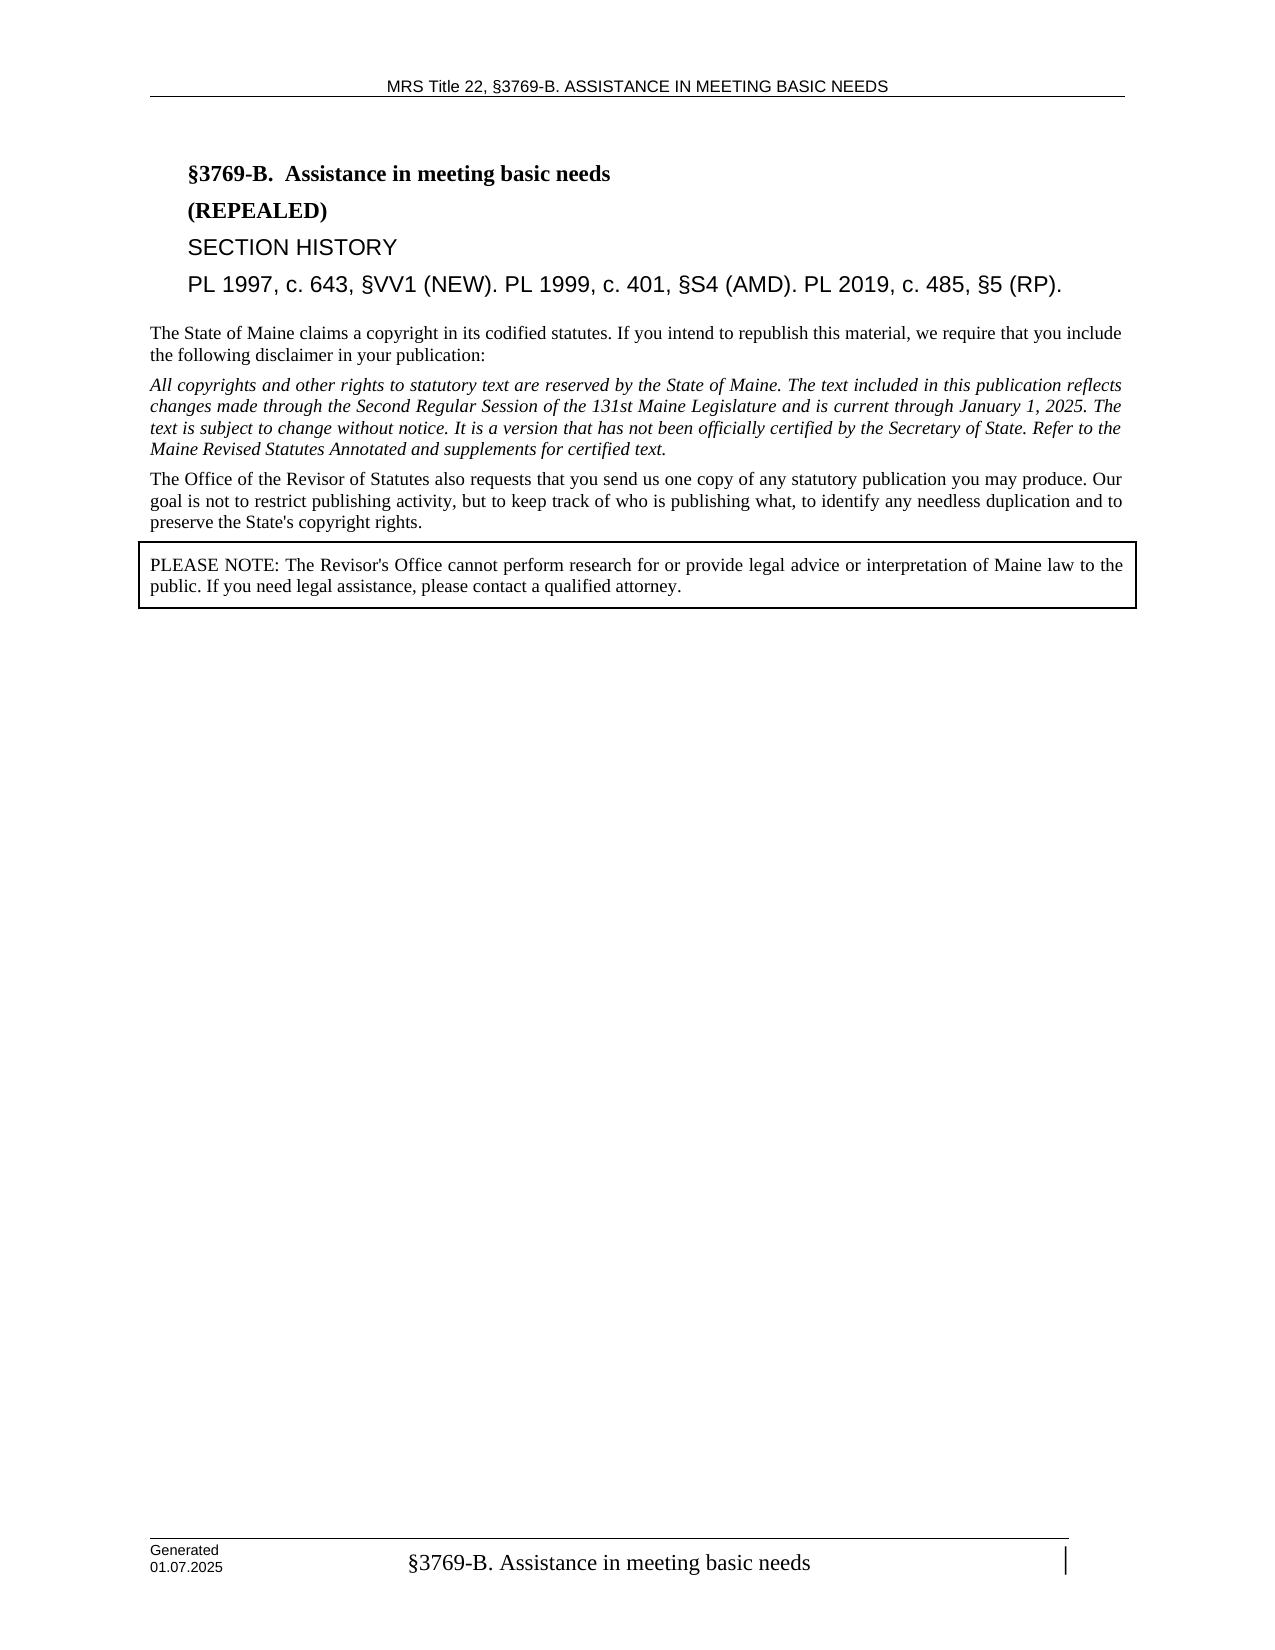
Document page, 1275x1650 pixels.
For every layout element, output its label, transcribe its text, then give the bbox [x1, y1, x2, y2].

text The Office of the Revisor of Statutes also requests that you send us one copy of any statutory publication you may produce. Our goal is not to restrict publishing activity, but to keep track of who is publishing what, to identify any needless duplication and to preserve the State's copyright rights. [150, 468, 1125, 533]
text The State of Maine claims a copyright in its codified statutes. If you intend to republish this material, we require that you include the following disclaimer in your publication: [150, 322, 1125, 365]
text PLEASE NOTE: The Revisor's Office cannot perform research for or provide legal advice or interpretation of Maine law to the public. If you need legal assistance, please contact a qualified attorney. [140, 543, 1135, 607]
text (REPEALED) [187, 197, 1125, 223]
text SECTION HISTORY [187, 234, 1125, 260]
text §3769-B. Assistance in meeting basic needs [187, 160, 1125, 187]
text PL 1997, c. 643, §VV1 (NEW). PL 1999, c. 401, §S4 (AMD). PL 2019, c. 485, §5 (RP). [187, 271, 1125, 297]
text All copyrights and other rights to statutory text are reserved by the State of Maine. The text included in this publication reflects changes made through the Second Regular Session of the 131st Maine Legislature and is current through January 1, 2025 . The text is subject to change without notice. It is a version that has not been officially certified by the Secretary of State. Refer to the Maine Revised Statutes Annotated and supplements for certified text. [150, 373, 1125, 460]
